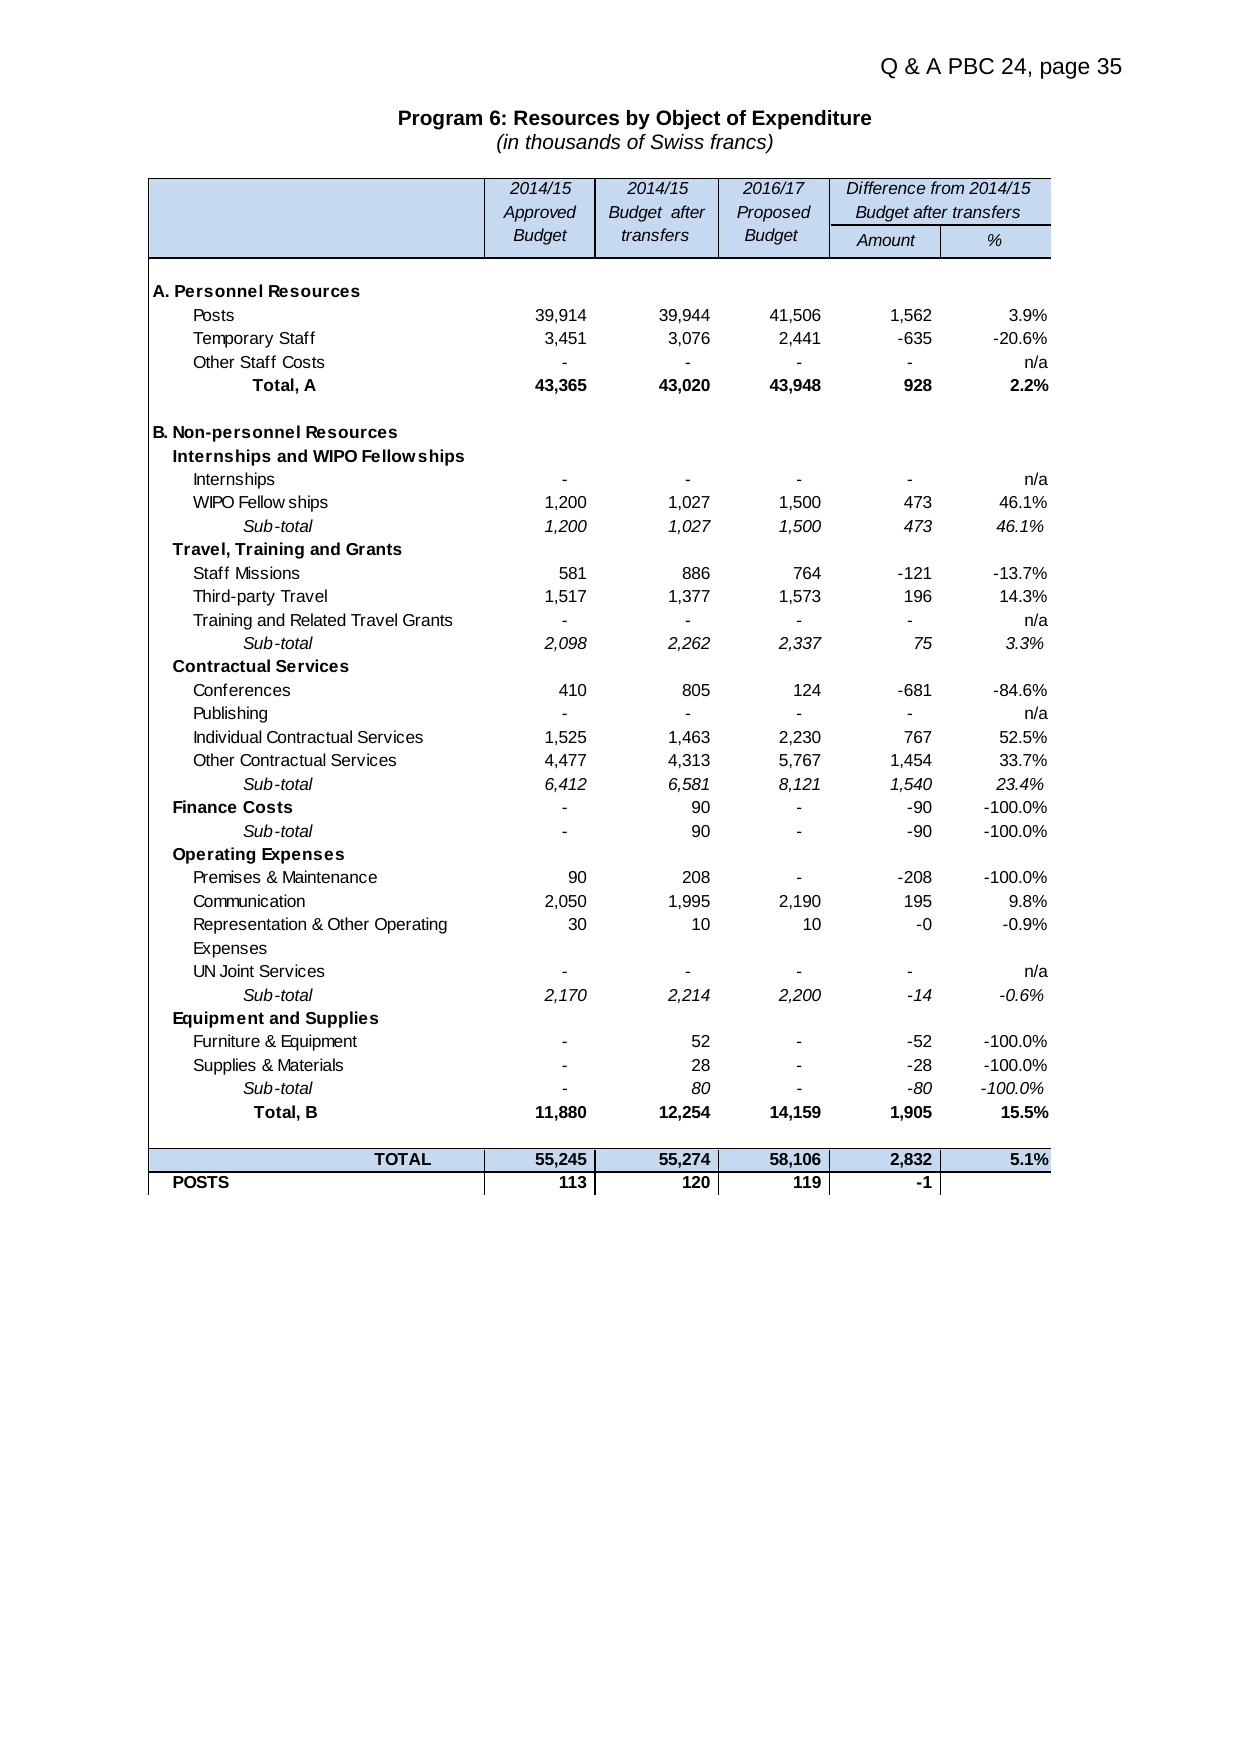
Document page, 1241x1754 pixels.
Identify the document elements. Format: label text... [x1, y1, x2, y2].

text Program 6: Resources by Object of Expenditure [148, 106, 1122, 130]
text (in thousands of Swiss francs) [148, 130, 1122, 154]
